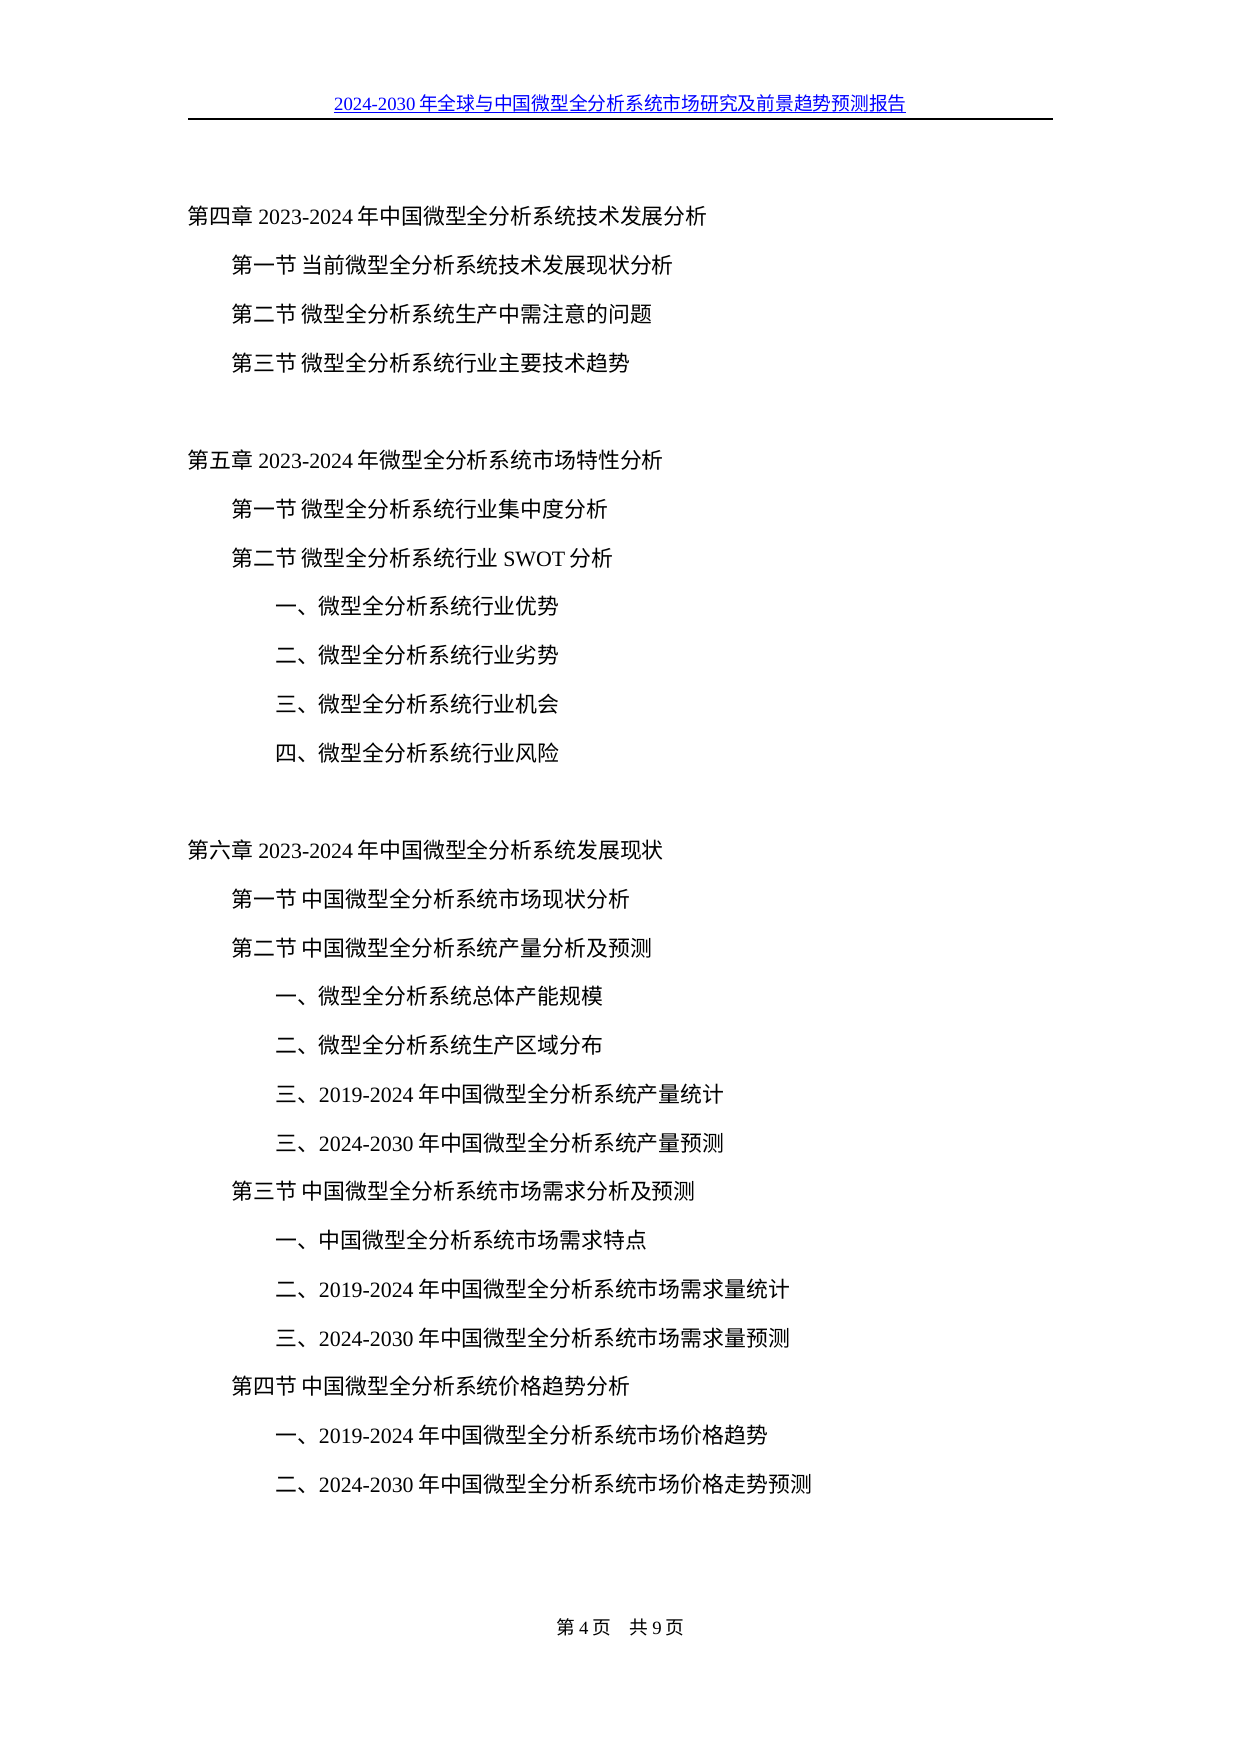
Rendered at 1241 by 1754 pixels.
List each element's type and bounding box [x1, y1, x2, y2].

text [187, 150, 1053, 1499]
